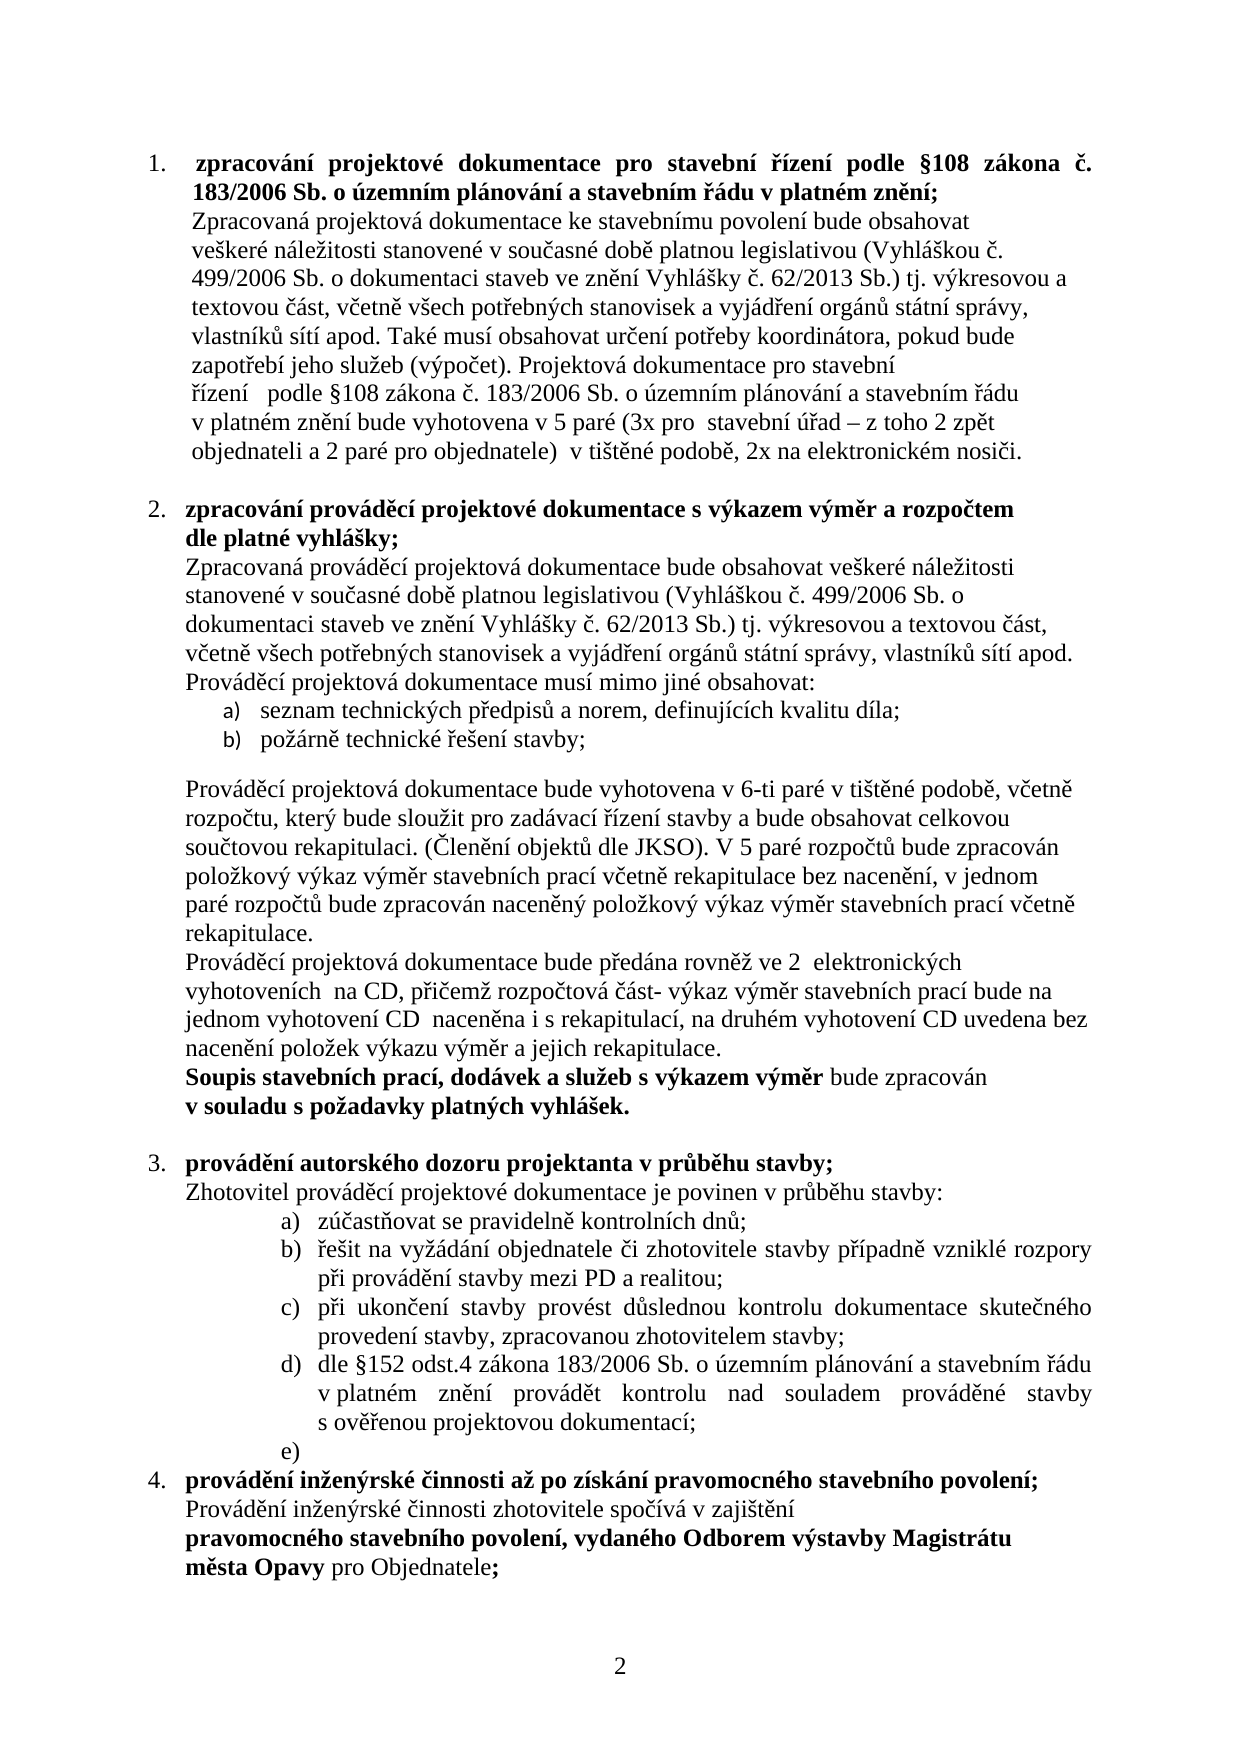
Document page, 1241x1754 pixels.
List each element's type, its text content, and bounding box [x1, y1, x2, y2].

text 1. zpracování projektové dokumentace pro stavební řízení podle §108 zákona č. 183/2006 Sb. o územním plánování a stavebním řádu v platném znění; [148, 148, 1093, 206]
text vlastníků sítí apod. Také musí obsahovat určení potřeby koordinátora, pokud bude [148, 321, 1093, 350]
text včetně všech potřebných stanovisek a vyjádření orgánů státní správy, vlastníků sítí apod. [179, 638, 1093, 667]
text položkový výkaz výměr stavebních prací včetně rekapitulace bez nacenění, v jednom [179, 861, 1093, 889]
text rozpočtu, který bude sloužit pro zadávací řízení stavby a bude obsahovat celkovou [179, 803, 1093, 832]
text objednateli a 2 paré pro objednatele) v tištěné podobě, 2x na elektronickém nosiči. [148, 436, 1093, 465]
text součtovou rekapitulaci. (Členění objektů dle JKSO). V 5 paré rozpočtů bude zpracován [179, 832, 1093, 861]
text dokumentaci staveb ve znění Vyhlášky č. 62/2013 Sb.) tj. výkresovou a textovou část, [179, 609, 1093, 638]
text 4. provádění inženýrské činnosti až po získání pravomocného stavebního povolení; [148, 1464, 1093, 1494]
text Prováděcí projektová dokumentace bude vyhotovena v 6-ti paré v tištěné podobě, včetně [148, 774, 1093, 803]
text stanovené v současné době platnou legislativou (Vyhláškou č. 499/2006 Sb. o [148, 581, 1093, 609]
text vyhotoveních na CD, přičemž rozpočtová část- výkaz výměr stavebních prací bude na [179, 976, 1093, 1004]
list řešit na vyžádání objednatele či zhotovitele stavby případně vzniklé rozpory při provádění stavby mezi PD a realitou; [281, 1234, 1093, 1292]
text Prováděcí projektová dokumentace bude předána rovněž ve 2 elektronických [179, 947, 1093, 976]
list dle §152 odst.4 zákona 183/2006 Sb. o územním plánování a stavebním řádu v platném znění provádět kontrolu nad souladem prováděné stavby s ověřenou projektovou dokumentací; [281, 1349, 1093, 1436]
list při ukončení stavby provést důslednou kontrolu dokumentace skutečného provedení stavby, zpracovanou zhotovitelem stavby; [281, 1292, 1093, 1349]
text Zpracovaná projektová dokumentace ke stavebnímu povolení bude obsahovat [148, 206, 1093, 235]
text zapotřebí jeho služeb (výpočet). Projektová dokumentace pro stavební [148, 350, 1093, 378]
text paré rozpočtů bude zpracován naceněný položkový výkaz výměr stavebních prací včetně [179, 889, 1093, 918]
text města Opavy pro Objednatele; [148, 1552, 1093, 1581]
text 2. zpracování prováděcí projektové dokumentace s výkazem výměr a rozpočtem [148, 493, 1093, 523]
text 499/2006 Sb. o dokumentaci staveb ve znění Vyhlášky č. 62/2013 Sb.) tj. výkresovou a [179, 263, 1093, 292]
text dle platné vyhlášky; [148, 523, 1093, 552]
text řízení podle §108 zákona č. 183/2006 Sb. o územním plánování a stavebním řádu [148, 378, 1093, 407]
text 3. provádění autorského dozoru projektanta v průběhu stavby; [148, 1148, 1093, 1177]
text pravomocného stavebního povolení, vydaného Odborem výstavby Magistrátu [148, 1523, 1093, 1552]
text Zhotovitel prováděcí projektové dokumentace je povinen v průběhu stavby: [148, 1177, 1093, 1206]
list seznam technických předpisů a norem, definujících kvalitu díla; [223, 696, 1093, 724]
text v souladu s požadavky platných vyhlášek. [148, 1091, 1093, 1119]
text Provádění inženýrské činnosti zhotovitele spočívá v zajištění [148, 1494, 1093, 1523]
text textovou část, včetně všech potřebných stanovisek a vyjádření orgánů státní správy, [179, 292, 1093, 321]
list požárně technické řešení stavby; [223, 724, 1093, 754]
text rekapitulace. [148, 918, 1093, 947]
text jednom vyhotovení CD naceněna i s rekapitulací, na druhém vyhotovení CD uvedena bez [179, 1004, 1093, 1033]
list zúčastňovat se pravidelně kontrolních dnů; [281, 1206, 1093, 1234]
text Soupis stavebních prací, dodávek a služeb s výkazem výměr bude zpracován [148, 1062, 1093, 1091]
text veškeré náležitosti stanovené v současné době platnou legislativou (Vyhláškou č. [179, 235, 1093, 263]
text nacenění položek výkazu výměr a jejich rekapitulace. [179, 1033, 1093, 1062]
text v platném znění bude vyhotovena v 5 paré (3x pro stavební úřad – z toho 2 zpět [148, 407, 1093, 436]
text Zpracovaná prováděcí projektová dokumentace bude obsahovat veškeré náležitosti [148, 552, 1093, 581]
text Prováděcí projektová dokumentace musí mimo jiné obsahovat: [179, 667, 1093, 696]
